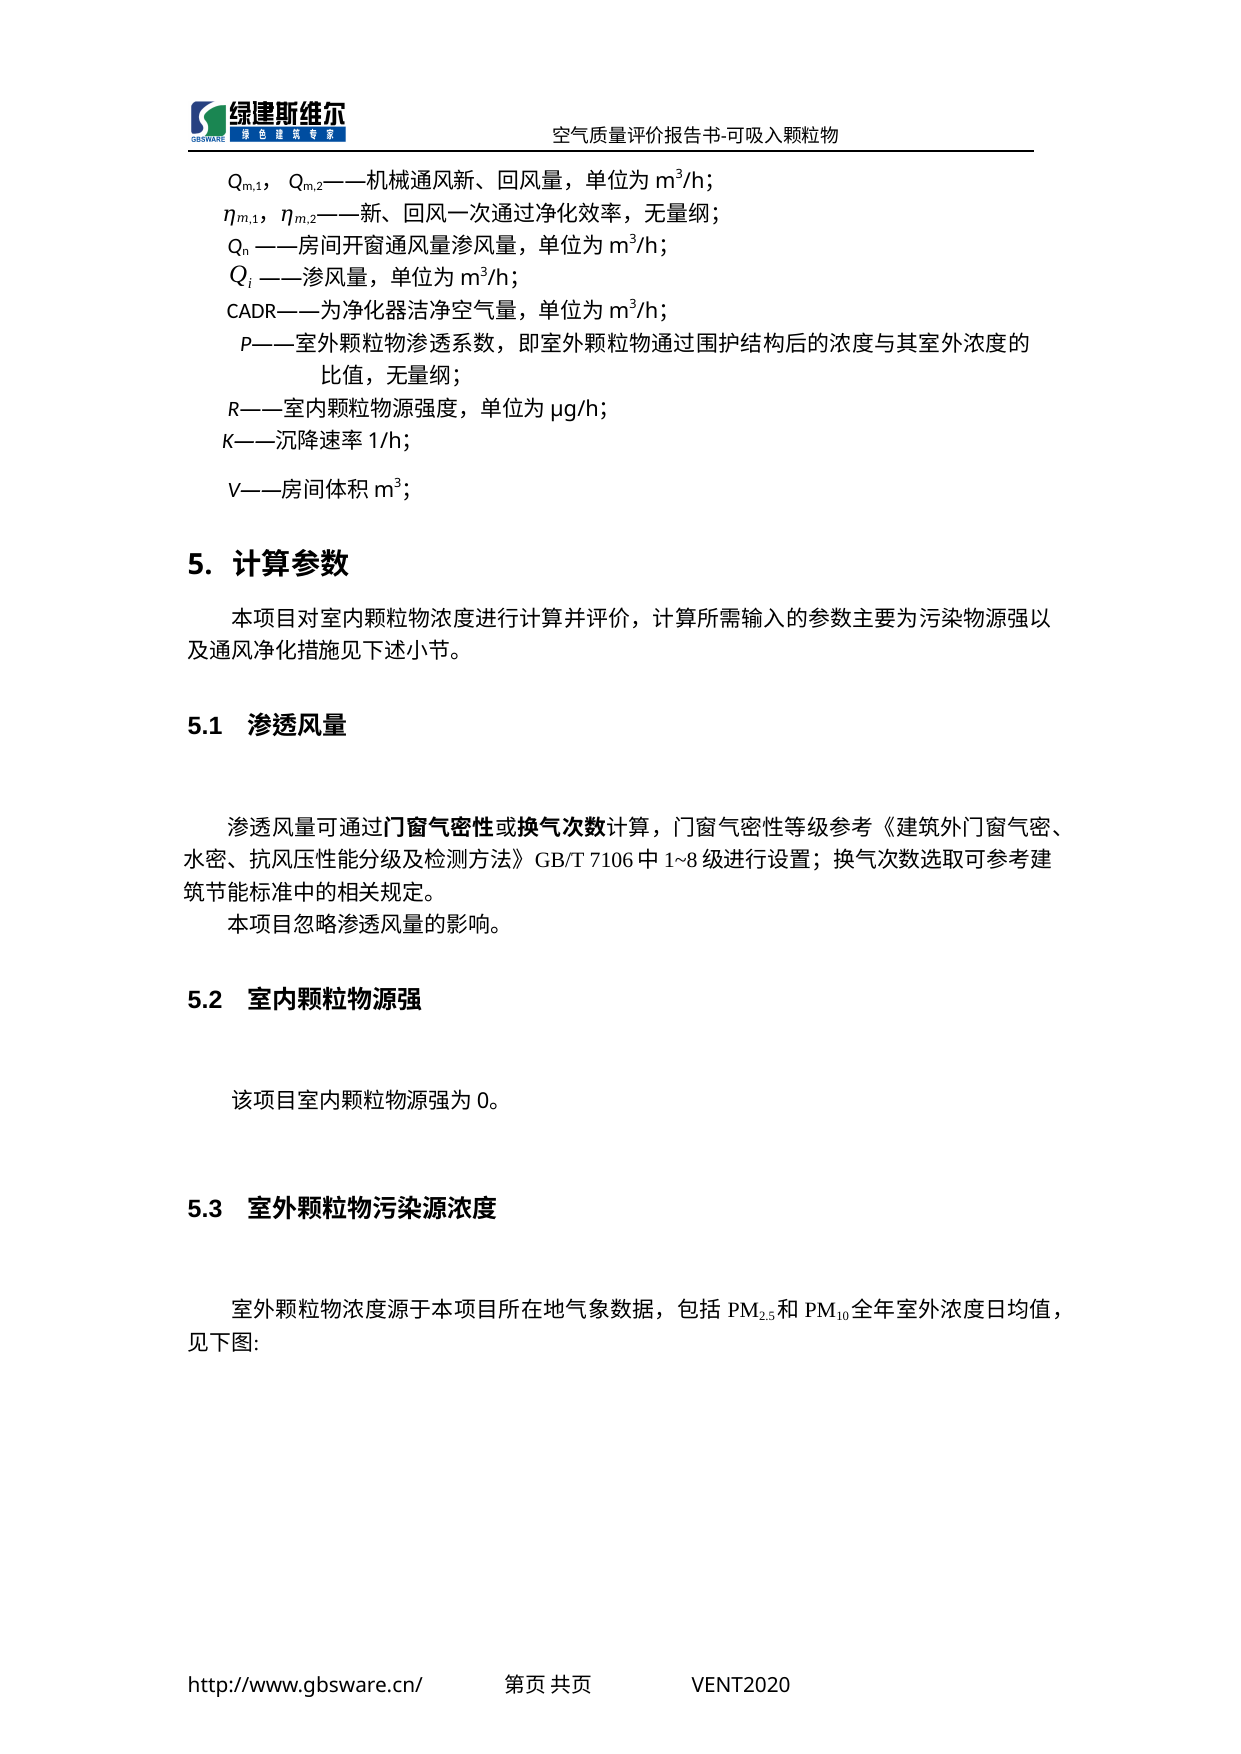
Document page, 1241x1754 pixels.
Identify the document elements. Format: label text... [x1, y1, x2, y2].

text R——室内颗粒物源强度，单位为μg/h； [187, 390, 1053, 423]
text CADR——为净化器洁净空气量，单位为m3/h； [187, 293, 1053, 325]
text 𝜂𝑚,1，𝜂𝑚,2——新、回风一次通过净化效率，无量纲； [187, 195, 1053, 228]
text Qn ——房间开窗通风量渗风量，单位为m3/h； [187, 228, 1053, 260]
subtitle 室内颗粒物源强 [187, 966, 1053, 1031]
text ——渗风量，单位为m3/h； [187, 260, 1053, 293]
text P——室外颗粒物渗透系数，即室外颗粒物通过围护结构后的浓度与其室外浓度的比值，无量纲； [209, 325, 1031, 390]
text 本项目对室内颗粒物浓度进行计算并评价，计算所需输入的参数主要为污染物源强以及通风净化措施见下述小节。 [187, 600, 1053, 665]
text 该项目室内颗粒物源强为0。 [232, 1083, 1053, 1116]
picture [187, 101, 347, 143]
subtitle 计算参数 [187, 529, 1053, 594]
text K——沉降速率1/h； [187, 423, 1053, 455]
text V——房间体积m3； [187, 471, 1053, 504]
text 本项目忽略渗透风量的影响。 [184, 907, 1053, 939]
subtitle 室外颗粒物污染源浓度 [187, 1175, 1053, 1240]
text 室外颗粒物浓度源于本项目所在地气象数据，包括PM2.5和PM10全年室外浓度日均值，见下图: [187, 1292, 1053, 1357]
text Qm,1， Qm,2——机械通风新、回风量，单位为m3/h； [187, 163, 1053, 195]
text 渗透风量可通过门窗气密性或换气次数计算，门窗气密性等级参考《建筑外门窗气密、水密、抗风压性能分级及检测方法》GB/T 7106中1~8级进行设置；换气次数选取可参考建筑节能标准中的相关规定。 [184, 809, 1053, 907]
subtitle 渗透风量 [187, 692, 1053, 757]
